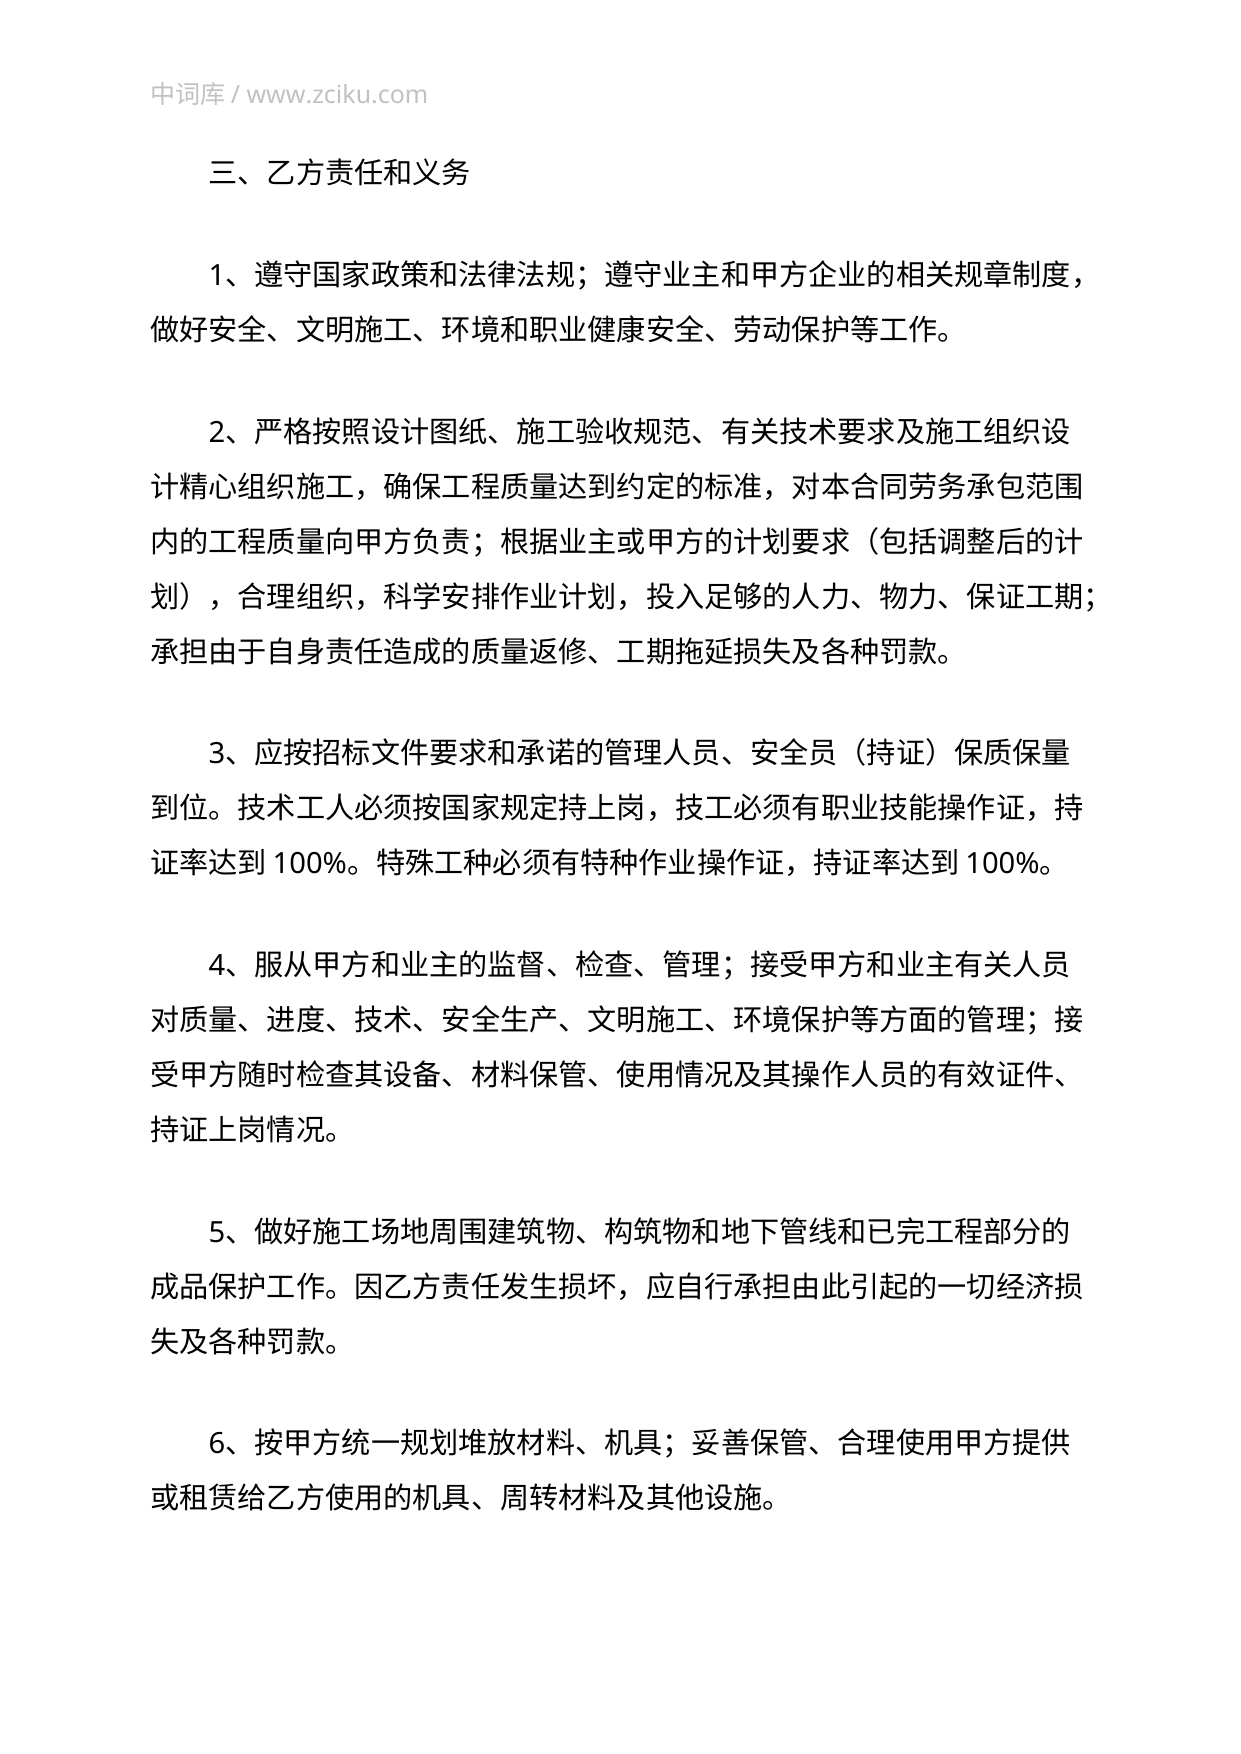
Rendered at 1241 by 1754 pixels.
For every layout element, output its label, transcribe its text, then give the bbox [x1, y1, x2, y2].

text 6、按甲方统一规划堆放材料、机具；妥善保管、合理使用甲方提供或租赁给乙方使用的机具、周转材料及其他设施。 [150, 1420, 1090, 1517]
text 5、做好施工场地周围建筑物、构筑物和地下管线和已完工程部分的成品保护工作。因乙方责任发生损坏，应自行承担由此引起的一切经济损失及各种罚款。 [150, 1208, 1090, 1361]
text 2、严格按照设计图纸、施工验收规范、有关技术要求及施工组织设计精心组织施工，确保工程质量达到约定的标准，对本合同劳务承包范围内的工程质量向甲方负责；根据业主或甲方的计划要求（包括调整后的计划），合理组织，科学安排作业计划，投入足够的人力、物力、保证工期；承担由于自身责任造成的质量返修、工期拖延损失及各种罚款。 [150, 408, 1090, 671]
text 1、遵守国家政策和法律法规；遵守业主和甲方企业的相关规章制度，做好安全、文明施工、环境和职业健康安全、劳动保护等工作。 [150, 252, 1090, 349]
text 3、应按招标文件要求和承诺的管理人员、安全员（持证）保质保量到位。技术工人必须按国家规定持上岗，技工必须有职业技能操作证，持证率达到100%。特殊工种必须有特种作业操作证，持证率达到100%。 [150, 730, 1090, 882]
text 三、乙方责任和义务 [150, 150, 1090, 192]
text 4、服从甲方和业主的监督、检查、管理；接受甲方和业主有关人员对质量、进度、技术、安全生产、文明施工、环境保护等方面的管理；接受甲方随时检查其设备、材料保管、使用情况及其操作人员的有效证件、持证上岗情况。 [150, 942, 1090, 1149]
